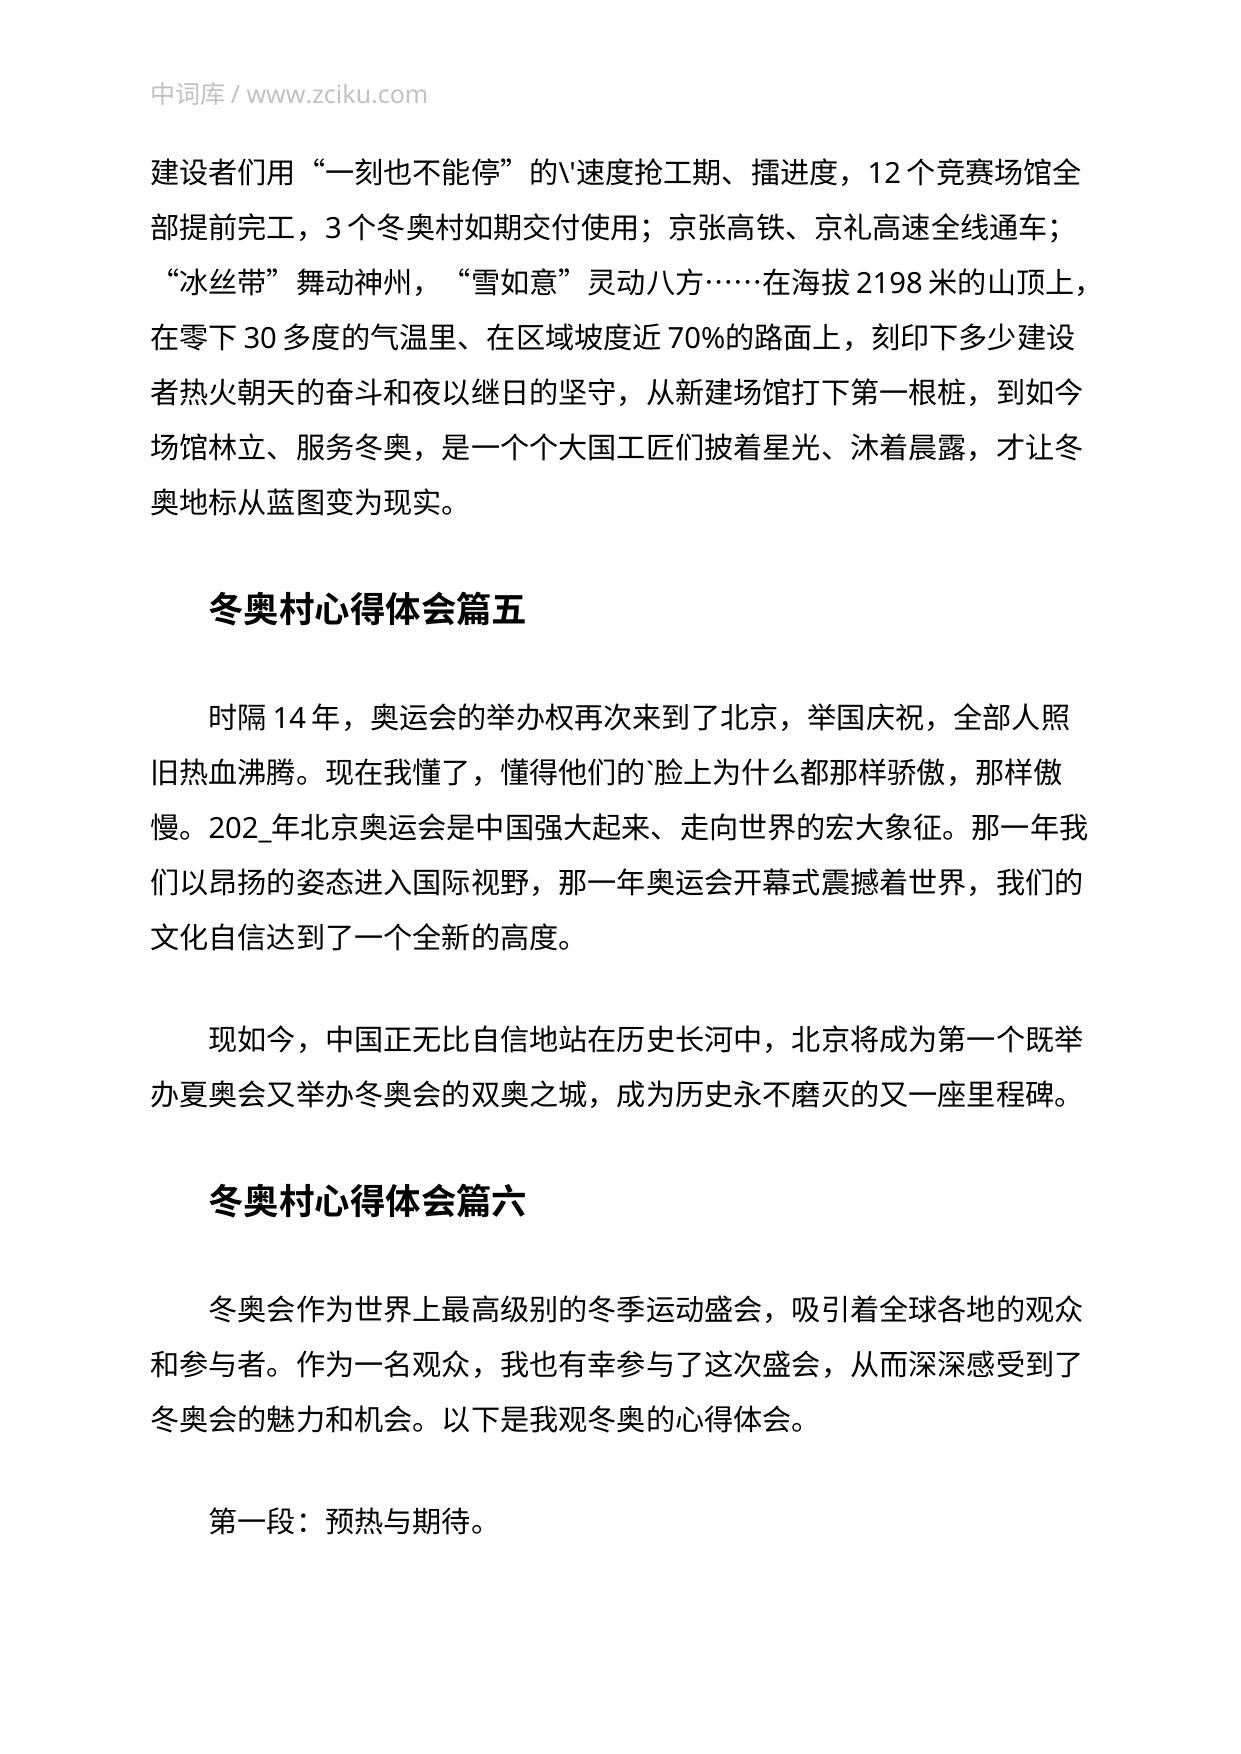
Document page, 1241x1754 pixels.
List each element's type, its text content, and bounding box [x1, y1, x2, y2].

text 冬奥会作为世界上最高级别的冬季运动盛会，吸引着全球各地的观众和参与者。作为一名观众，我也有幸参与了这次盛会，从而深深感受到了冬奥会的魅力和机会。以下是我观冬奥的心得体会。 [150, 1287, 1090, 1439]
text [150, 150, 1090, 522]
text 现如今，中国正无比自信地站在历史长河中，北京将成为第一个既举办夏奥会又举办冬奥会的双奥之城，成为历史永不磨灭的又一座里程碑。 [150, 1017, 1090, 1114]
text 第一段：预热与期待。 [150, 1498, 1090, 1541]
text 冬奥村心得体会篇五 [150, 582, 1090, 633]
text 冬奥村心得体会篇六 [150, 1173, 1090, 1224]
text 时隔14年，奥运会的举办权再次来到了北京，举国庆祝，全部人照旧热血沸腾。现在我懂了，懂得他们的`脸上为什么都那样骄傲，那样傲慢。202_年北京奥运会是中国强大起来、走向世界的宏大象征。那一年我们以昂扬的姿态进入国际视野，那一年奥运会开幕式震撼着世界，我们的文化自信达到了一个全新的高度。 [150, 695, 1090, 957]
